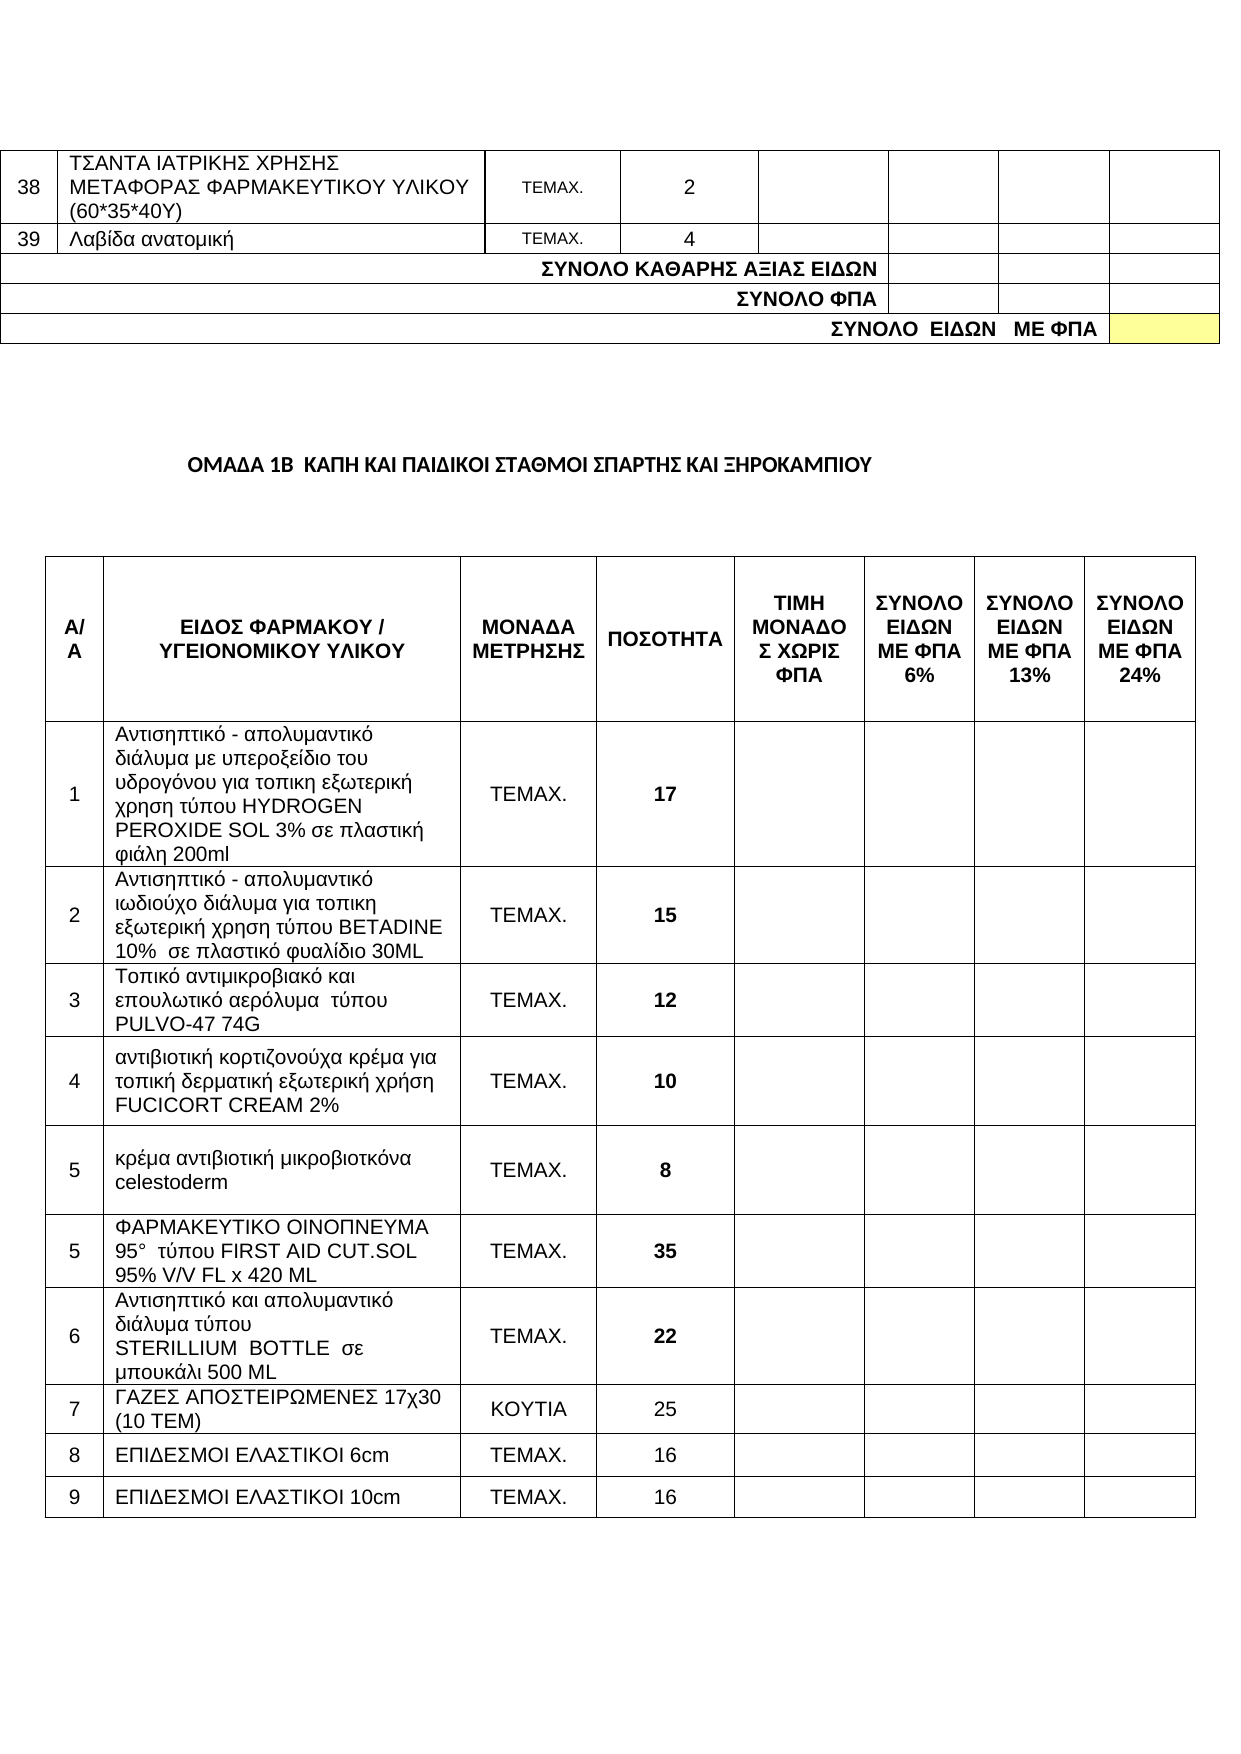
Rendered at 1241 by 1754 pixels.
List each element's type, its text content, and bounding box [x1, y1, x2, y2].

table_cell [735, 1434, 864, 1476]
table_cell 39 [1, 224, 57, 253]
table_cell [865, 1215, 974, 1287]
table_cell [1110, 314, 1219, 343]
table_cell [759, 151, 888, 223]
table_cell 2 [46, 867, 103, 963]
table_cell 6 [46, 1288, 103, 1383]
table_cell [735, 1288, 864, 1383]
table_cell [1085, 964, 1195, 1036]
table_cell [975, 1385, 1084, 1432]
table_cell 16 [597, 1477, 734, 1517]
table_cell αντιβιοτική κορτιζονούχα κρέμα για τοπική δερματική εξωτερική χρήση FUCICORT CREAM 2% [104, 1037, 460, 1125]
table_cell [865, 1126, 974, 1214]
table_cell 1 [46, 722, 103, 866]
table_cell [999, 254, 1109, 283]
table_cell [975, 1037, 1084, 1125]
table_header ΤΙΜΗ ΜΟΝΑΔΟΣ ΧΩΡΙΣ ΦΠΑ [735, 557, 864, 721]
table_cell [1085, 1037, 1195, 1125]
table_cell Λαβίδα ανατομική [58, 224, 484, 253]
table_cell ΕΠΙΔΕΣΜΟΙ ΕΛΑΣΤΙΚΟΙ 6cm [104, 1434, 460, 1476]
table_cell [1085, 1126, 1195, 1214]
table_header ΠΟΣΟΤΗΤΑ [597, 557, 734, 721]
table_cell 4 [46, 1037, 103, 1125]
table_cell 9 [46, 1477, 103, 1517]
table_cell [865, 867, 974, 963]
table_header ΜΟΝΑΔΑ ΜΕΤΡΗΣΗΣ [461, 557, 596, 721]
table_cell [975, 867, 1084, 963]
table_cell [735, 1215, 864, 1287]
table_cell [1085, 1385, 1195, 1432]
table_cell 22 [597, 1288, 734, 1383]
table_cell [975, 1288, 1084, 1383]
table_cell Αντισηπτικό - απολυμαντικό ιωδιούχο διάλυμα για τοπικη εξωτερική χρηση τύπου BETADINE 10% σε πλαστικό φυαλίδιο 30ML [104, 867, 460, 963]
table_cell TEMAX. [461, 1126, 596, 1214]
table_header Α/Α [46, 557, 103, 721]
table_header ΣΥΝΟΛΟ ΕΙΔΩΝ ΜΕ ΦΠΑ 13% [975, 557, 1084, 721]
table_cell [865, 1037, 974, 1125]
table_cell [999, 284, 1109, 313]
table_cell 8 [597, 1126, 734, 1214]
table_cell [865, 722, 974, 866]
table_cell ΤΕΜΑΧ. [461, 1037, 596, 1125]
table_cell [735, 722, 864, 866]
table_cell ΤΕΜΑΧ. [461, 1434, 596, 1476]
table_cell 16 [597, 1434, 734, 1476]
table_cell [889, 254, 998, 283]
table_cell [1110, 224, 1219, 253]
table_cell Αντισηπτικό - απολυμαντικό διάλυμα με υπεροξείδιο του υδρογόνου για τοπικη εξωτερική χρηση τύπου HYDROGEN PEROXIDE SOL 3% σε πλαστική φιάλη 200ml [104, 722, 460, 866]
table_cell [999, 224, 1109, 253]
text ΟΜΑΔΑ 1Β ΚΑΠΗ ΚΑΙ ΠΑΙΔΙΚΟΙ ΣΤΑΘΜΟΙ ΣΠΑΡΤΗΣ ΚΑΙ ΞΗΡΟΚΑΜΠΙΟΥ [187, 450, 1053, 478]
table_cell ΤΕΜΑΧ. [461, 722, 596, 866]
table_cell ΤΕΜΑΧ. [461, 1477, 596, 1517]
table_cell 4 [621, 224, 758, 253]
table_cell 38 [1, 151, 57, 223]
table_cell 17 [597, 722, 734, 866]
table_cell [865, 1434, 974, 1476]
table_cell 2 [621, 151, 758, 223]
table_cell [975, 1477, 1084, 1517]
table_cell [1110, 151, 1219, 223]
table_cell [1085, 1288, 1195, 1383]
table_cell ΣΥΝΟΛΟ ΚΑΘΑΡΗΣ ΑΞΙΑΣ ΕΙΔΩΝ [1, 254, 888, 283]
table_cell 8 [46, 1434, 103, 1476]
table_cell ΓΑΖΕΣ ΑΠΟΣΤΕΙΡΩΜΕΝΕΣ 17χ30 (10 ΤΕΜ) [104, 1385, 460, 1432]
table_cell 3 [46, 964, 103, 1036]
table_cell ΤΣΑΝΤΑ ΙΑΤΡΙΚΗΣ ΧΡΗΣΗΣ ΜΕΤΑΦΟΡΑΣ ΦΑΡΜΑΚΕΥΤΙΚΟΥ ΥΛΙΚΟΥ (60*35*40Υ) [58, 151, 484, 223]
table_cell 5 [46, 1215, 103, 1287]
table_cell Τοπικό αντιμικροβιακό και επουλωτικό αερόλυμα τύπου PULVO-47 74G [104, 964, 460, 1036]
table_cell TEMAX. [461, 964, 596, 1036]
table_cell [1085, 1215, 1195, 1287]
table_cell [1085, 722, 1195, 866]
table_cell [865, 1477, 974, 1517]
table_cell TEMAX. [461, 867, 596, 963]
table_cell [975, 1434, 1084, 1476]
table_cell 10 [597, 1037, 734, 1125]
table_cell [1110, 284, 1219, 313]
table_cell ΚΟΥΤΙΑ [461, 1385, 596, 1432]
table_cell [975, 1126, 1084, 1214]
table_cell [889, 284, 998, 313]
table_cell ΤΕΜΑΧ. [461, 1215, 596, 1287]
table_cell [735, 964, 864, 1036]
table_cell [735, 1037, 864, 1125]
table_cell ΤΕΜΑΧ. [461, 1288, 596, 1383]
table_cell Αντισηπτικό και απολυμαντικό διάλυμα τύπου STERILLIUM BOTTLE σε μπουκάλι 500 ML [104, 1288, 460, 1383]
table_cell [975, 722, 1084, 866]
table_cell 35 [597, 1215, 734, 1287]
table_cell 12 [597, 964, 734, 1036]
table_header ΕΙΔΟΣ ΦΑΡΜΑΚΟΥ / ΥΓΕΙΟΝΟΜΙΚΟΥ ΥΛΙΚΟΥ [104, 557, 460, 721]
table_cell [889, 224, 998, 253]
table_cell ΣΥΝΟΛΟ ΕΙΔΩΝ ΜΕ ΦΠΑ [1, 314, 1109, 343]
table_cell [735, 1477, 864, 1517]
table_cell ΕΠΙΔΕΣΜΟΙ ΕΛΑΣΤΙΚΟΙ 10cm [104, 1477, 460, 1517]
table_cell [999, 151, 1109, 223]
table_cell [735, 1126, 864, 1214]
table_cell [1085, 1477, 1195, 1517]
table_cell [1085, 867, 1195, 963]
table_cell [735, 867, 864, 963]
table_cell [865, 1385, 974, 1432]
table_header ΣΥΝΟΛΟ ΕΙΔΩΝ ΜΕ ΦΠΑ 6% [865, 557, 974, 721]
table_cell ΦΑΡΜΑΚΕΥΤΙΚΟ ΟΙΝΟΠΝΕΥΜΑ 95° τύπου FIRST AID CUT.SOL 95% V/V FL x 420 ML [104, 1215, 460, 1287]
table_cell ΣΥΝΟΛΟ ΦΠΑ [1, 284, 888, 313]
table_cell [1110, 254, 1219, 283]
table_cell [889, 151, 998, 223]
table_cell [975, 1215, 1084, 1287]
table_cell 5 [46, 1126, 103, 1214]
table_cell ΤΕΜΑΧ. [486, 151, 620, 223]
table_cell [735, 1385, 864, 1432]
table_cell 7 [46, 1385, 103, 1432]
table_cell [865, 964, 974, 1036]
table_cell [865, 1288, 974, 1383]
table_cell κρέμα αντιβιοτική μικροβιοτκόνα celestoderm [104, 1126, 460, 1214]
table_header ΣΥΝΟΛΟ ΕΙΔΩΝ ΜΕ ΦΠΑ 24% [1085, 557, 1195, 721]
table_cell 15 [597, 867, 734, 963]
table_cell [759, 224, 888, 253]
table_cell [1085, 1434, 1195, 1476]
table_cell ΤΕΜΑΧ. [486, 224, 620, 253]
table_cell 25 [597, 1385, 734, 1432]
table_cell [975, 964, 1084, 1036]
